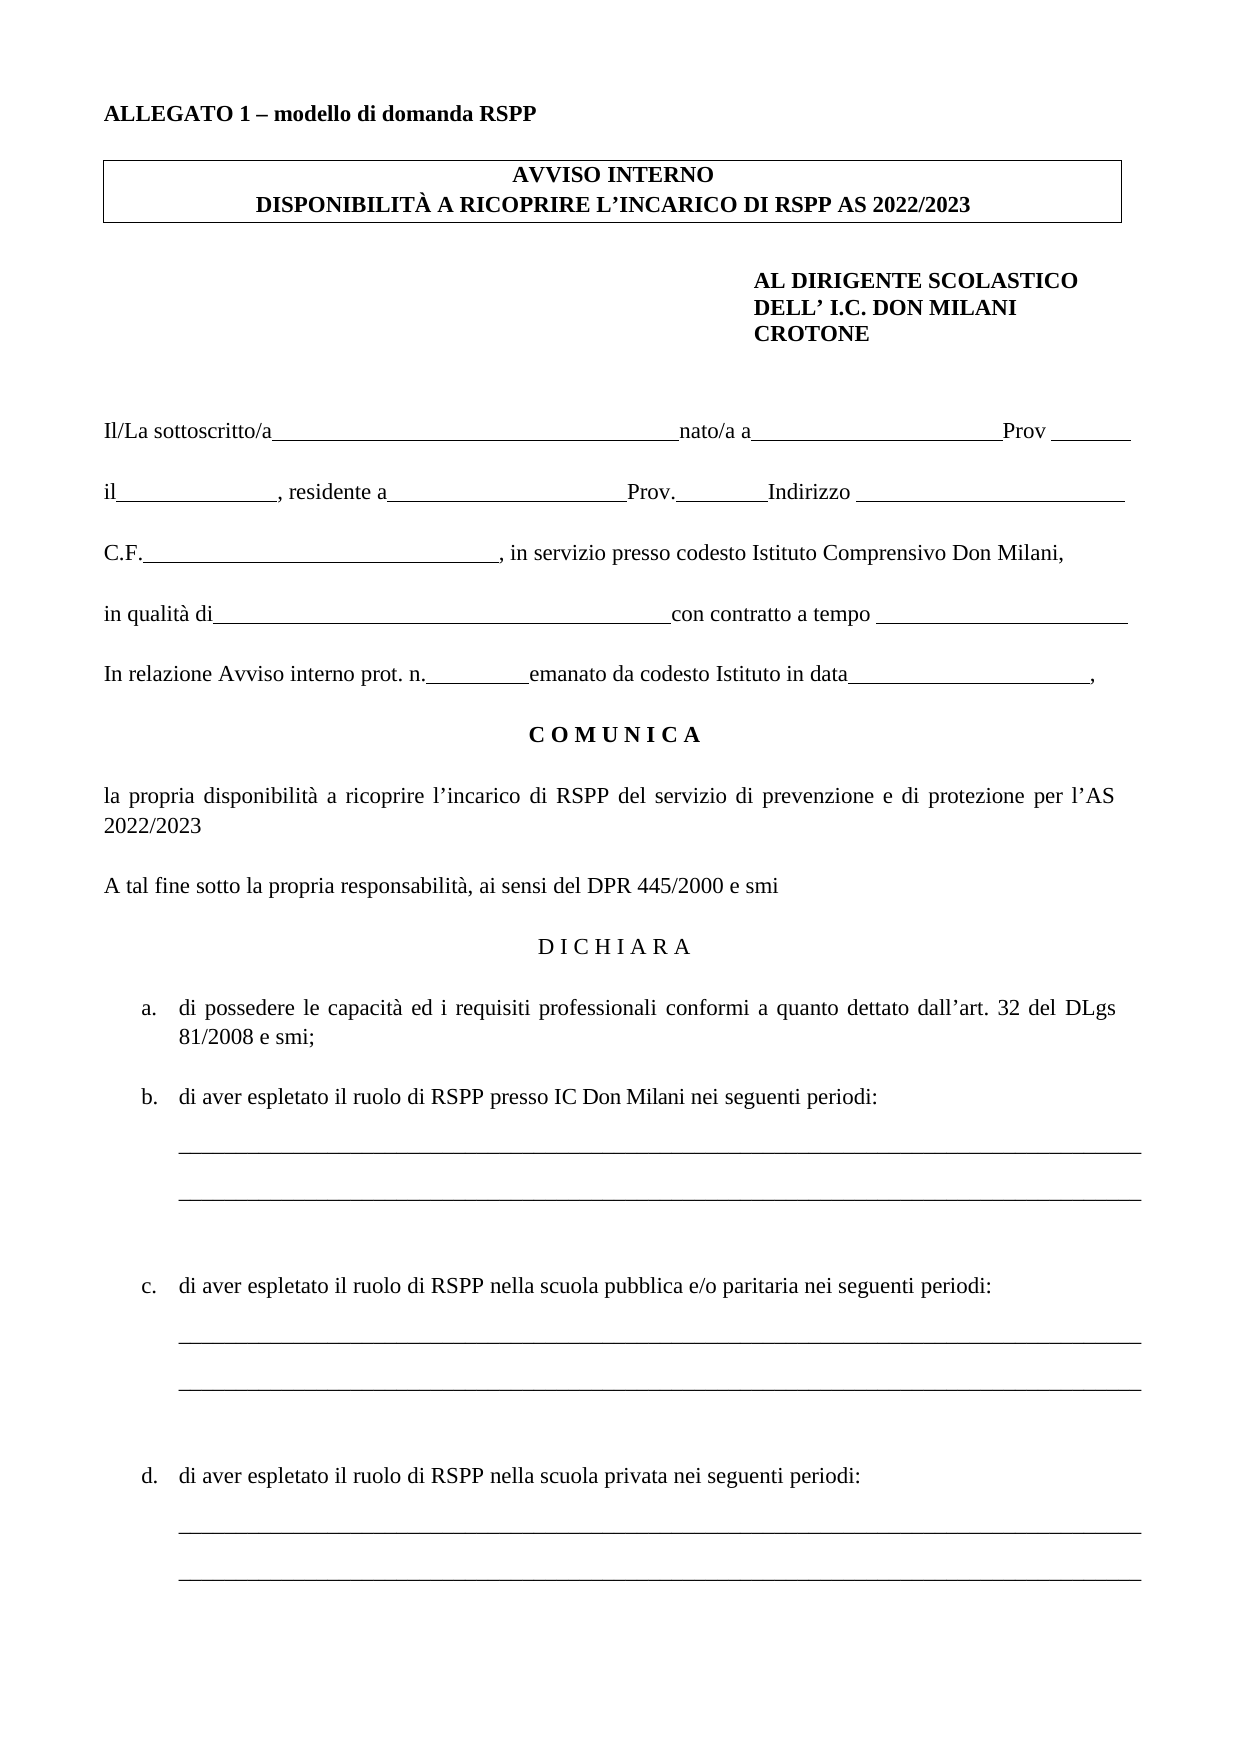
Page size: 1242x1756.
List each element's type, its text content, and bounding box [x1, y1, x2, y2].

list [178, 1509, 1144, 1536]
list di possedere le capacità ed i requisiti professionali conformi a quanto dettato dall’art. 32 del DLgs 81/2008 e smi; [141, 993, 1120, 1049]
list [178, 1557, 1144, 1583]
list di aver espletato il ruolo di RSPP nella scuola pubblica e/o paritaria nei seguenti periodi: [141, 1272, 1144, 1299]
text A tal fine sotto la propria responsabilità, ai sensi del DPR 445/2000 e smi [103, 873, 1144, 899]
subtitle ALLEGATO 1 – modello di domanda RSPP [103, 100, 1144, 126]
list ____________________________________________________________________________________ [178, 1130, 1144, 1156]
text D I C H I A R A [536, 933, 692, 959]
list di aver espletato il ruolo di RSPP presso IC Don Milani nei seguenti periodi: [141, 1083, 1144, 1109]
text il , residente a Prov. Indirizzo [103, 478, 1144, 504]
text Il/La sottoscritto/a nato/a a Prov [103, 417, 1144, 444]
subtitle C O M U N I C A [527, 721, 702, 747]
text In relazione Avviso interno prot. n. emanato da codesto Istituto in data , [103, 660, 1144, 686]
text C.F. , in servizio presso codesto Istituto Comprensivo Don Milani, [103, 539, 1144, 565]
text in qualità di con contratto a tempo [103, 600, 1144, 626]
list di aver espletato il ruolo di RSPP nella scuola privata nei seguenti periodi: [141, 1462, 1144, 1488]
text la propria disponibilità a ricoprire l’incarico di RSPP del servizio di prevenzione e di protezione per l’AS 2022/2023 [103, 782, 1144, 838]
list ____________________________________________________________________________________ [178, 1320, 1144, 1346]
list ____________________________________________________________________________________ [178, 1367, 1144, 1393]
text AL DIRIGENTE SCOLASTICO DELL’ I.C. DON MILANI [754, 267, 1081, 320]
list ____________________________________________________________________________________ [178, 1177, 1144, 1204]
text CROTONE [754, 320, 1081, 346]
